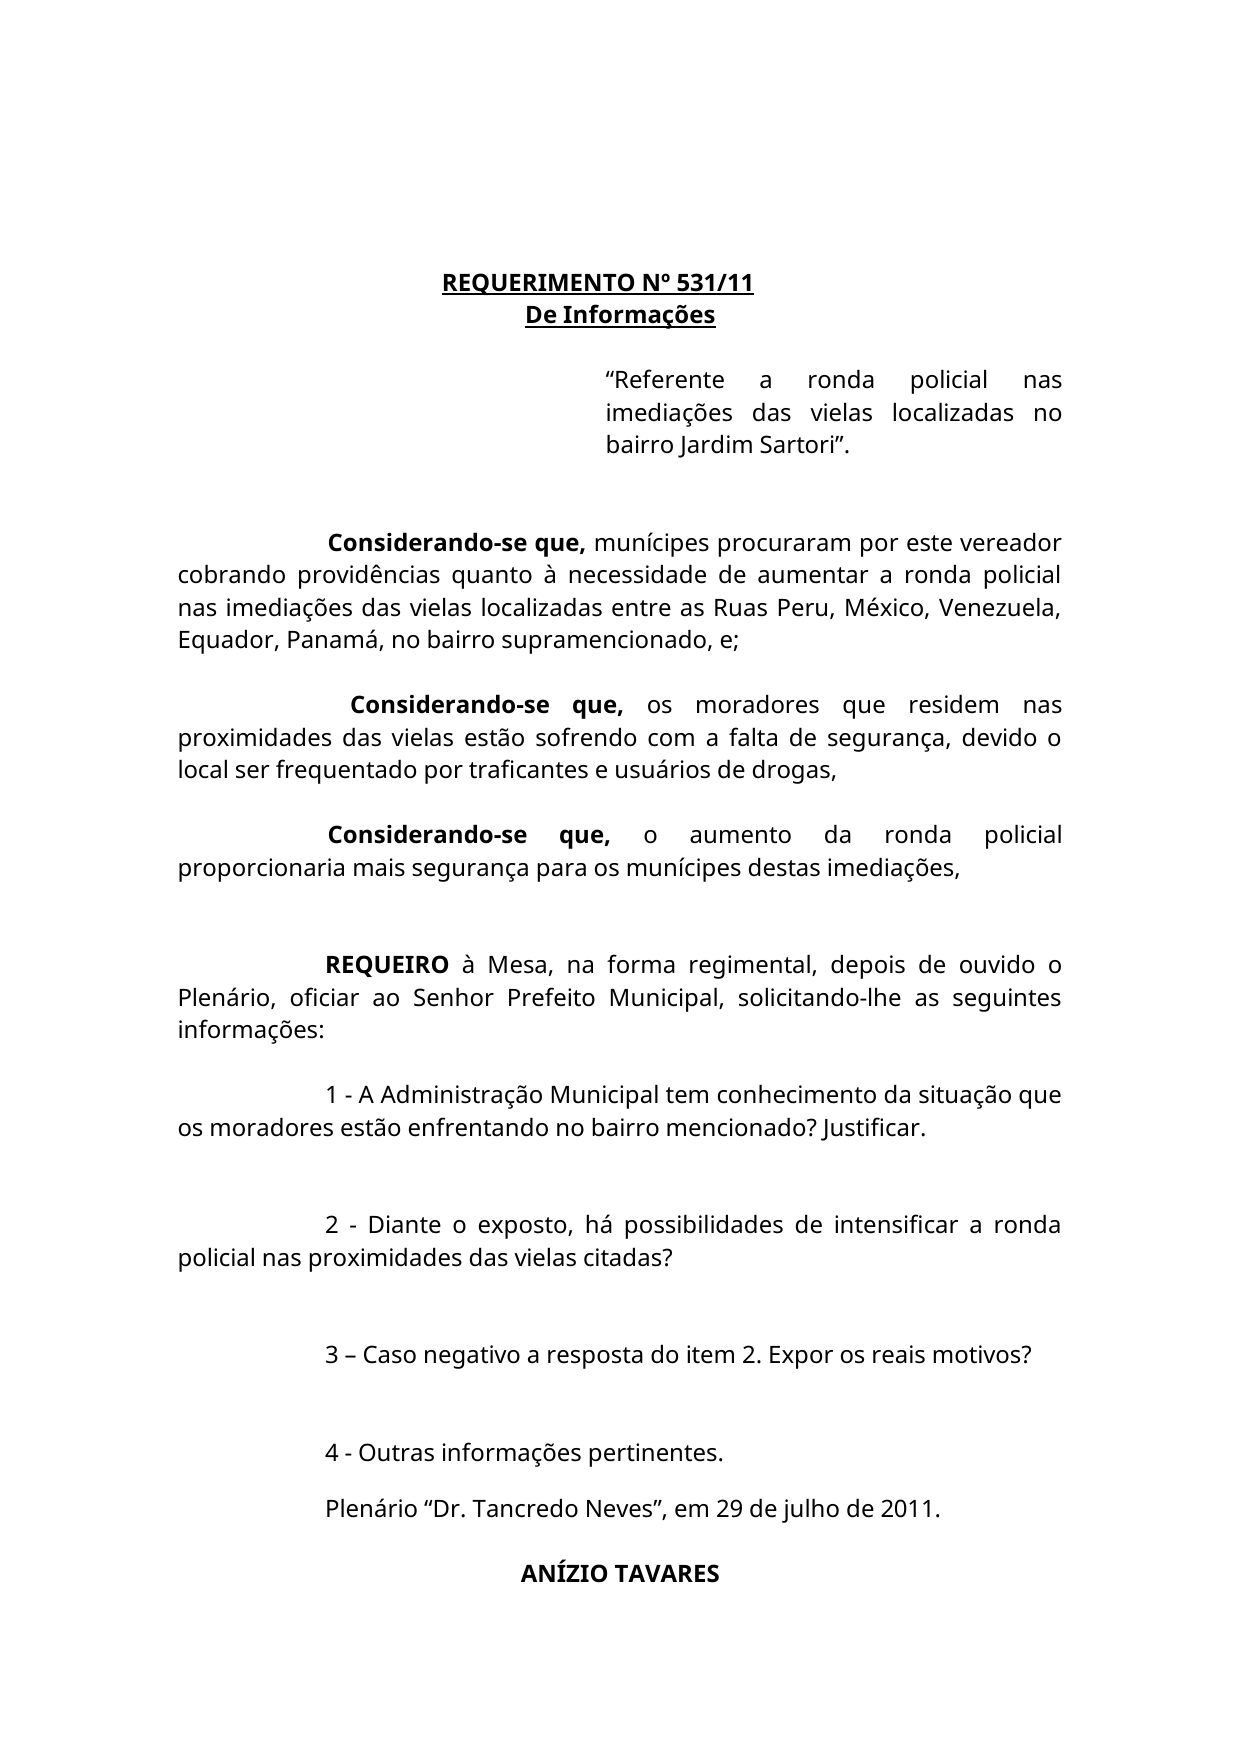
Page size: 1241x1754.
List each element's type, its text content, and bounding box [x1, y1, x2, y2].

text 1 - A Administração Municipal tem conhecimento da situação que os moradores estão enfrentando no bairro mencionado? Justificar. [177, 1078, 1063, 1143]
text ANÍZIO TAVARES [177, 1557, 1063, 1590]
text 3 – Caso negativo a resposta do item 2. Expor os reais motivos? [177, 1338, 1063, 1371]
text “Referente a ronda policial nas imediações das vielas localizadas no bairro Jardim Sartori”. [605, 363, 1063, 461]
title REQUERIMENTO Nº 531/11 [133, 266, 1063, 298]
text Considerando-se que, os moradores que residem nas proximidades das vielas estão sofrendo com a falta de segurança, devido o local ser frequentado por traficantes e usuários de drogas, [177, 688, 1063, 786]
text Considerando-se que, munícipes procuraram por este vereador cobrando providências quanto à necessidade de aumentar a ronda policial nas imediações das vielas localizadas entre as Ruas Peru, México, Venezuela, Equador, Panamá, no bairro supramencionado, e; [177, 526, 1063, 656]
text 2 - Diante o exposto, há possibilidades de intensificar a ronda policial nas proximidades das vielas citadas? [177, 1208, 1063, 1273]
text REQUEIRO à Mesa, na forma regimental, depois de ouvido o Plenário, oficiar ao Senhor Prefeito Municipal, solicitando-lhe as seguintes informações: [177, 948, 1063, 1046]
text Considerando-se que, o aumento da ronda policial proporcionaria mais segurança para os munícipes destas imediações, [177, 818, 1063, 883]
text Plenário “Dr. Tancredo Neves”, em 29 de julho de 2011. [177, 1492, 1063, 1525]
text De Informações [177, 298, 1063, 331]
text 4 - Outras informações pertinentes. [177, 1436, 1063, 1468]
